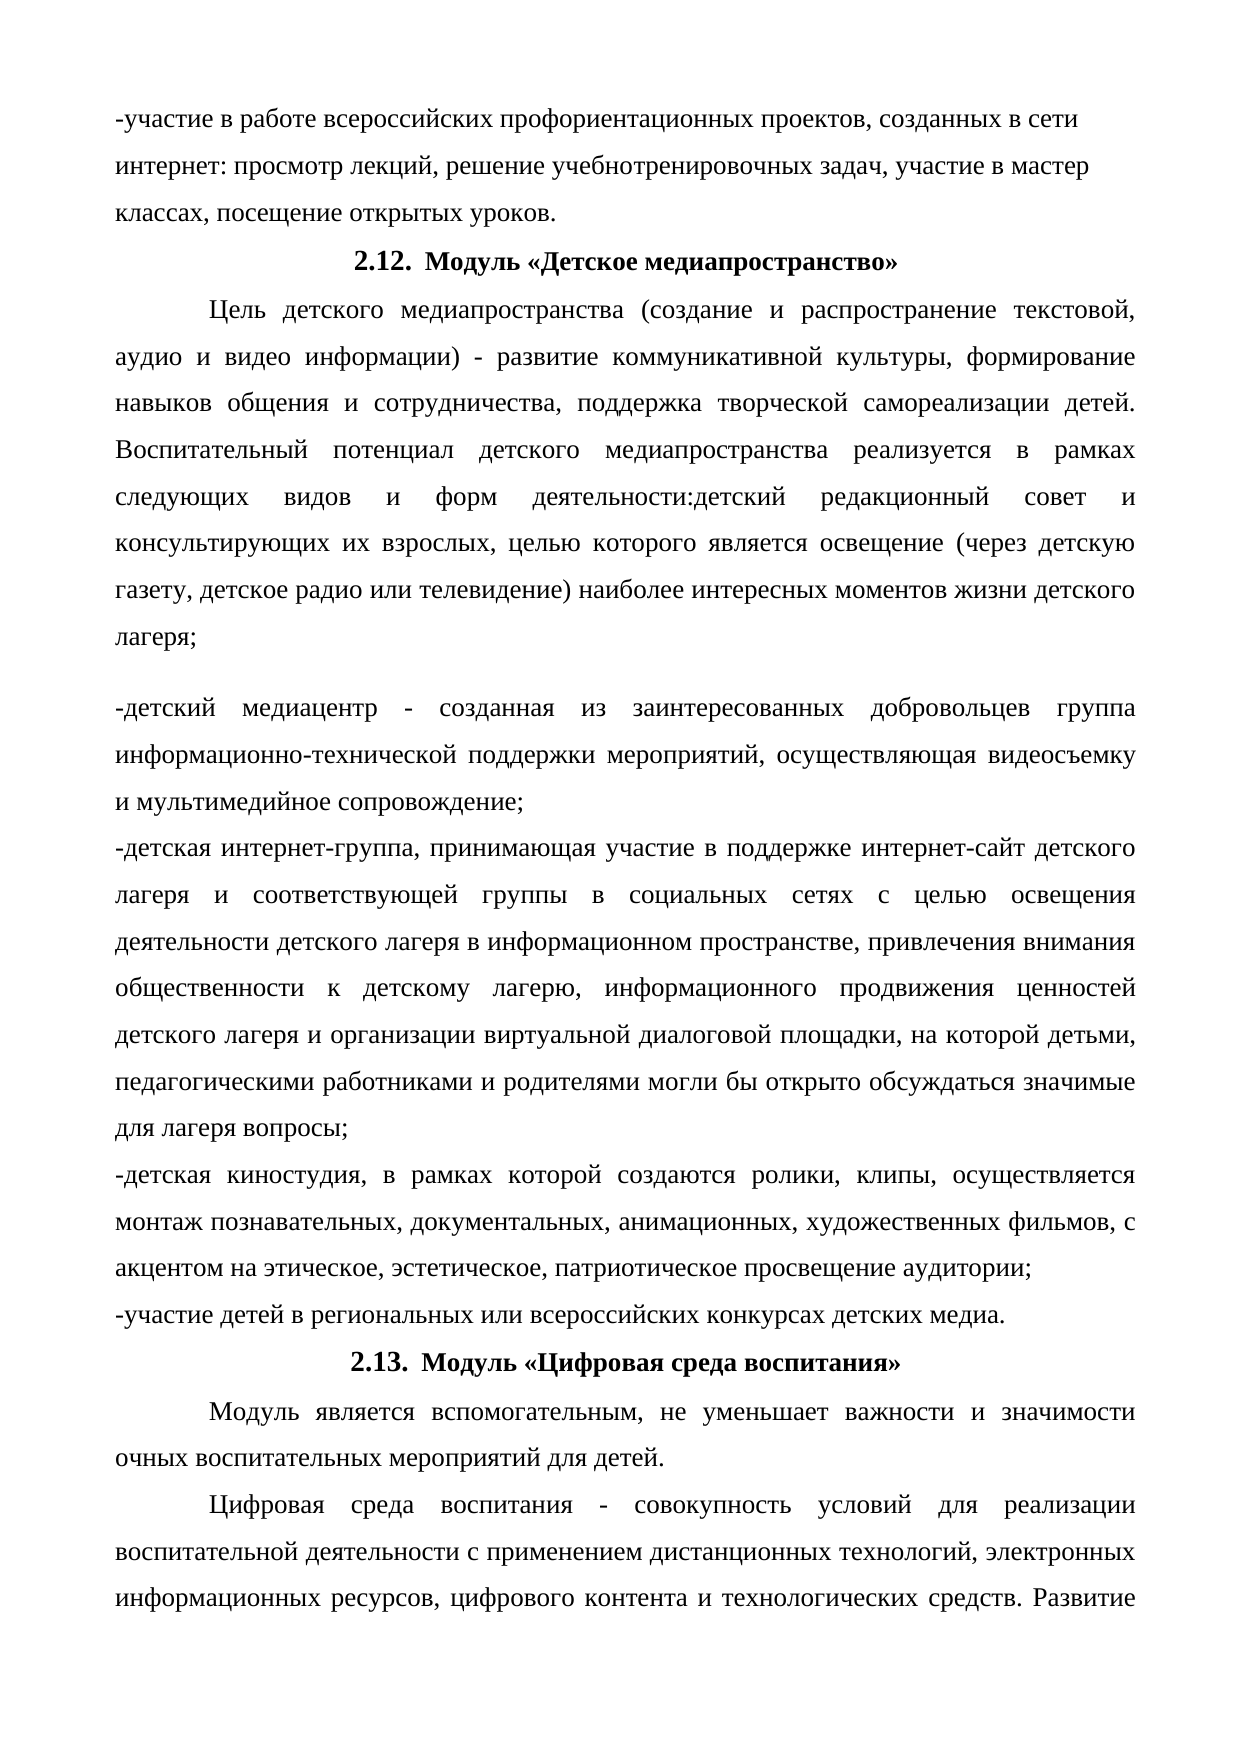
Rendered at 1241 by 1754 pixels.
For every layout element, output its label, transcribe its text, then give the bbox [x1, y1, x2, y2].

text -участие в работе всероссийских профориентационных проектов, созданных в сети интернет: просмотр лекций, решение учебнотренировочных задач, участие в мастер классах, посещение открытых уроков. [115, 103, 1137, 227]
text -детский медиацентр - созданная из заинтересованных добровольцев группа информационно-технической поддержки мероприятий, осуществляющая видеосъемку и мультимедийное сопровождение; [115, 691, 1137, 816]
list Модуль «Цифровая среда воспитания» [115, 1344, 1137, 1378]
text -детская киностудия, в рамках которой создаются ролики, клипы, осуществляется монтаж познавательных, документальных, анимационных, художественных фильмов, с акцентом на этическое, эстетическое, патриотическое просвещение аудитории; [115, 1158, 1137, 1282]
text Модуль является вспомогательным, не уменьшает важности и значимости очных воспитательных мероприятий для детей. [115, 1395, 1137, 1473]
text -участие детей в региональных или всероссийских конкурсах детских медиа. [115, 1298, 1137, 1329]
text Цель детского медиапространства (создание и распространение текстовой, аудио и видео информации) - развитие коммуникативной культуры, формирование навыков общения и сотрудничества, поддержка творческой самореализации детей. Воспитательный потенциал детского медиапространства реализуется в рамках следующих видов и форм деятельности:детский редакционный совет и консультирующих их взрослых, целью которого является освещение (через детскую газету, детское радио или телевидение) наиболее интересных моментов жизни детского лагеря; [115, 293, 1137, 651]
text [115, 1488, 1137, 1613]
text -детская интернет-группа, принимающая участие в поддержке интернет-сайт детского лагеря и соответствующей группы в социальных сетях с целью освещения деятельности детского лагеря в информационном пространстве, привлечения внимания общественности к детскому лагерю, информационного продвижения ценностей детского лагеря и организации виртуальной диалоговой площадки, на которой детьми, педагогическими работниками и родителями могли бы открыто обсуждаться значимые для лагеря вопросы; [115, 831, 1137, 1142]
list Модуль «Детское медиапространство» [115, 243, 1137, 276]
